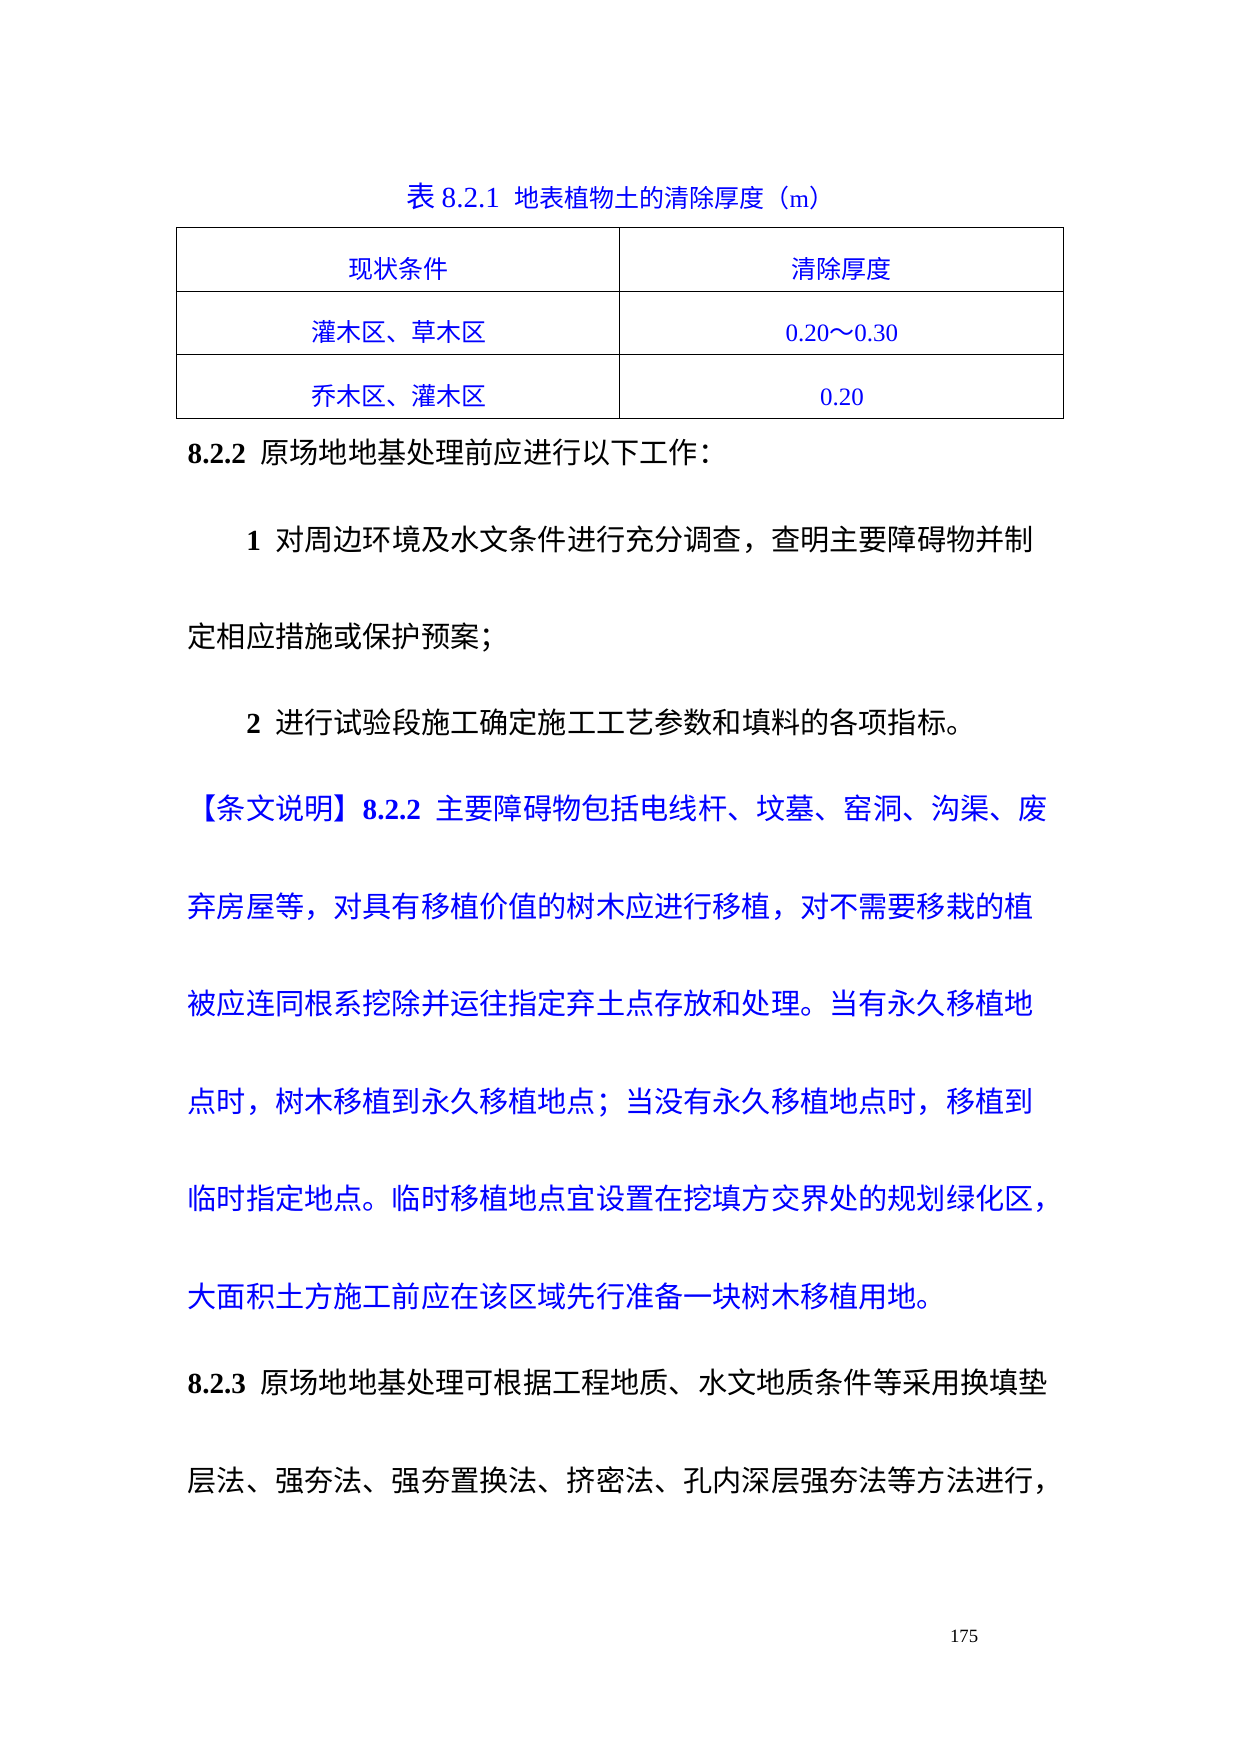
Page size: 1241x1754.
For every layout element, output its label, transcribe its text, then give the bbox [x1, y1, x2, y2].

text 表8.2.1 地表植物土的清除厚度（m） [187, 162, 1053, 227]
table_cell 0.20 [620, 355, 1063, 418]
table_cell 灌木区、草木区 [177, 292, 619, 354]
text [187, 1348, 1053, 1511]
table_header 现状条件 [177, 228, 619, 291]
text 1 对周边环境及水文条件进行充分调查，查明主要障碍物并制定相应措施或保护预案； [187, 505, 1053, 667]
text 2 进行试验段施工确定施工工艺参数和填料的各项指标。 [187, 688, 1053, 753]
table_header 清除厚度 [620, 228, 1063, 291]
table_cell 乔木区、灌木区 [177, 355, 619, 418]
text 8.2.2 原场地地基处理前应进行以下工作： [187, 419, 1053, 484]
text 【条文说明】8.2.2 主要障碍物包括电线杆、坟墓、窑洞、沟渠、废弃房屋等，对具有移植价值的树木应进行移植，对不需要移栽的植被应连同根系挖除并运往指定弃土点存放和处理。当有永久移植地点时，树木移植到永久移植地点；当没有永久移植地点时，移植到临时指定地点。临时移植地点宜设置在挖填方交界处的规划绿化区，大面积土方施工前应在该区域先行准备一块树木移植用地。 [187, 774, 1053, 1327]
table_cell 0.20～0.30 [620, 292, 1063, 354]
